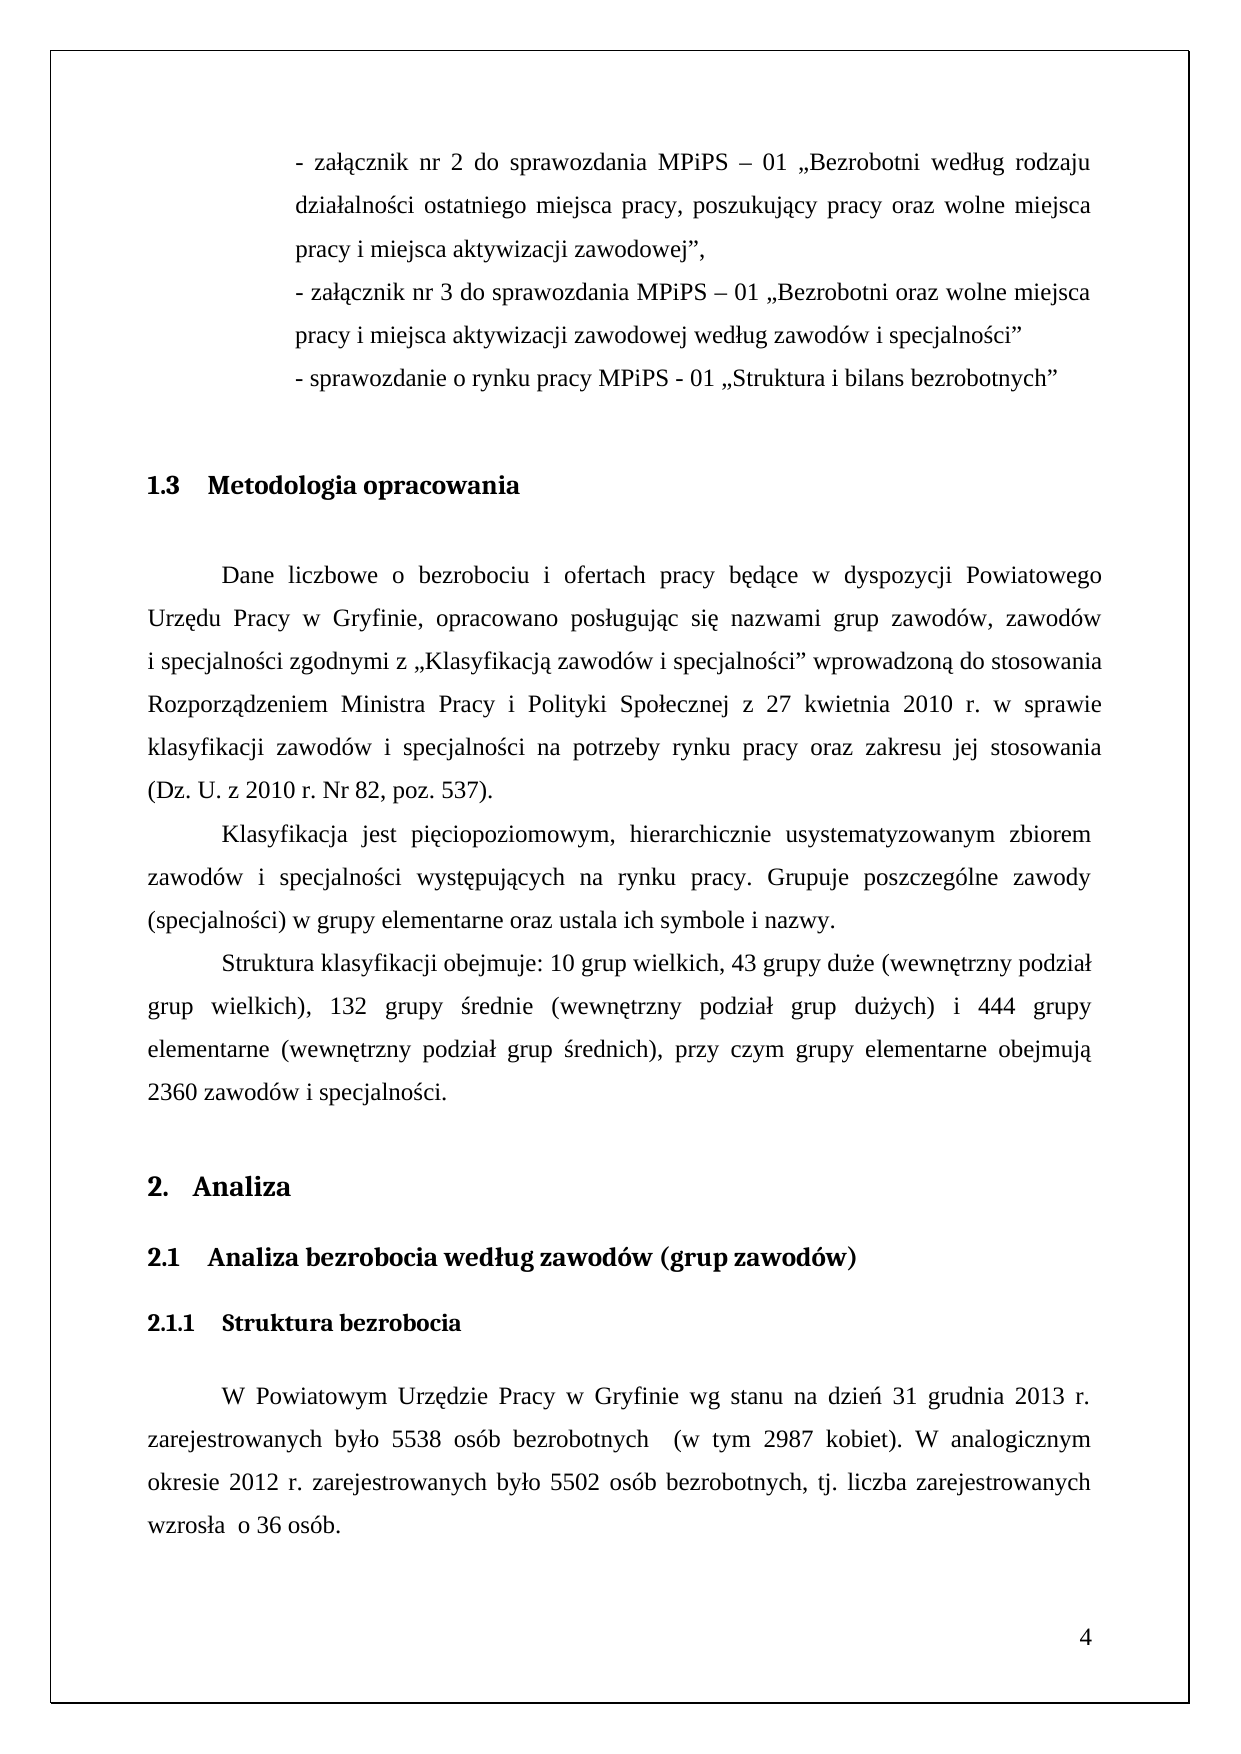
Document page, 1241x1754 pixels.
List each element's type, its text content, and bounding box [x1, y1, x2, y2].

subtitle Analiza bezrobocia według zawodów (grup zawodów) [147, 1242, 1092, 1273]
text - załącznik nr 2 do sprawozdania MPiPS – 01 „Bezrobotni według rodzaju działalności ostatniego miejsca pracy, poszukujący pracy oraz wolne miejsca pracy i miejsca aktywizacji zawodowej”, [295, 147, 1092, 262]
text Klasyfikacja jest pięciopoziomowym, hierarchicznie usystematyzowanym zbiorem zawodów i specjalności występujących na rynku pracy. Grupuje poszczególne zawody (specjalności) w grupy elementarne oraz ustala ich symbole i nazwy. [147, 819, 1092, 934]
subtitle Analiza [147, 1171, 1092, 1204]
subtitle Metodologia opracowania [147, 470, 1092, 501]
text Struktura klasyfikacji obejmuje: 10 grup wielkich, 43 grupy duże (wewnętrzny podział grup wielkich), 132 grupy średnie (wewnętrzny podział grup dużych) i 444 grupy elementarne (wewnętrzny podział grup średnich), przy czym grupy elementarne obejmują 2360 zawodów i specjalności. [147, 948, 1092, 1106]
subtitle Struktura bezrobocia [147, 1309, 1092, 1338]
text Dane liczbowe o bezrobociu i ofertach pracy będące w dyspozycji Powiatowego Urzędu Pracy w Gryfinie, opracowano posługując się nazwami grup zawodów, zawodów i specjalności zgodnymi z „Klasyfikacją zawodów i specjalności” wprowadzoną do stosowania Rozporządzeniem Ministra Pracy i Polityki Społecznej z 27 kwietnia 2010 r. w sprawie klasyfikacji zawodów i specjalności na potrzeby rynku pracy oraz zakresu jej stosowania (Dz. U. z 2010 r. Nr 82, poz. 537). [147, 560, 1103, 804]
text W Powiatowym Urzędzie Pracy w Gryfinie wg stanu na dzień 31 grudnia 2013 r. zarejestrowanych było 5538 osób bezrobotnych (w tym 2987 kobiet). W analogicznym okresie 2012 r. zarejestrowanych było 5502 osób bezrobotnych, tj. liczba zarejestrowanych wzrosła o 36 osób. [147, 1381, 1092, 1539]
text - załącznik nr 3 do sprawozdania MPiPS – 01 „Bezrobotni oraz wolne miejsca pracy i miejsca aktywizacji zawodowej według zawodów i specjalności” [295, 277, 1092, 349]
text - sprawozdanie o rynku pracy MPiPS - 01 „Struktura i bilans bezrobotnych” [295, 363, 1092, 392]
